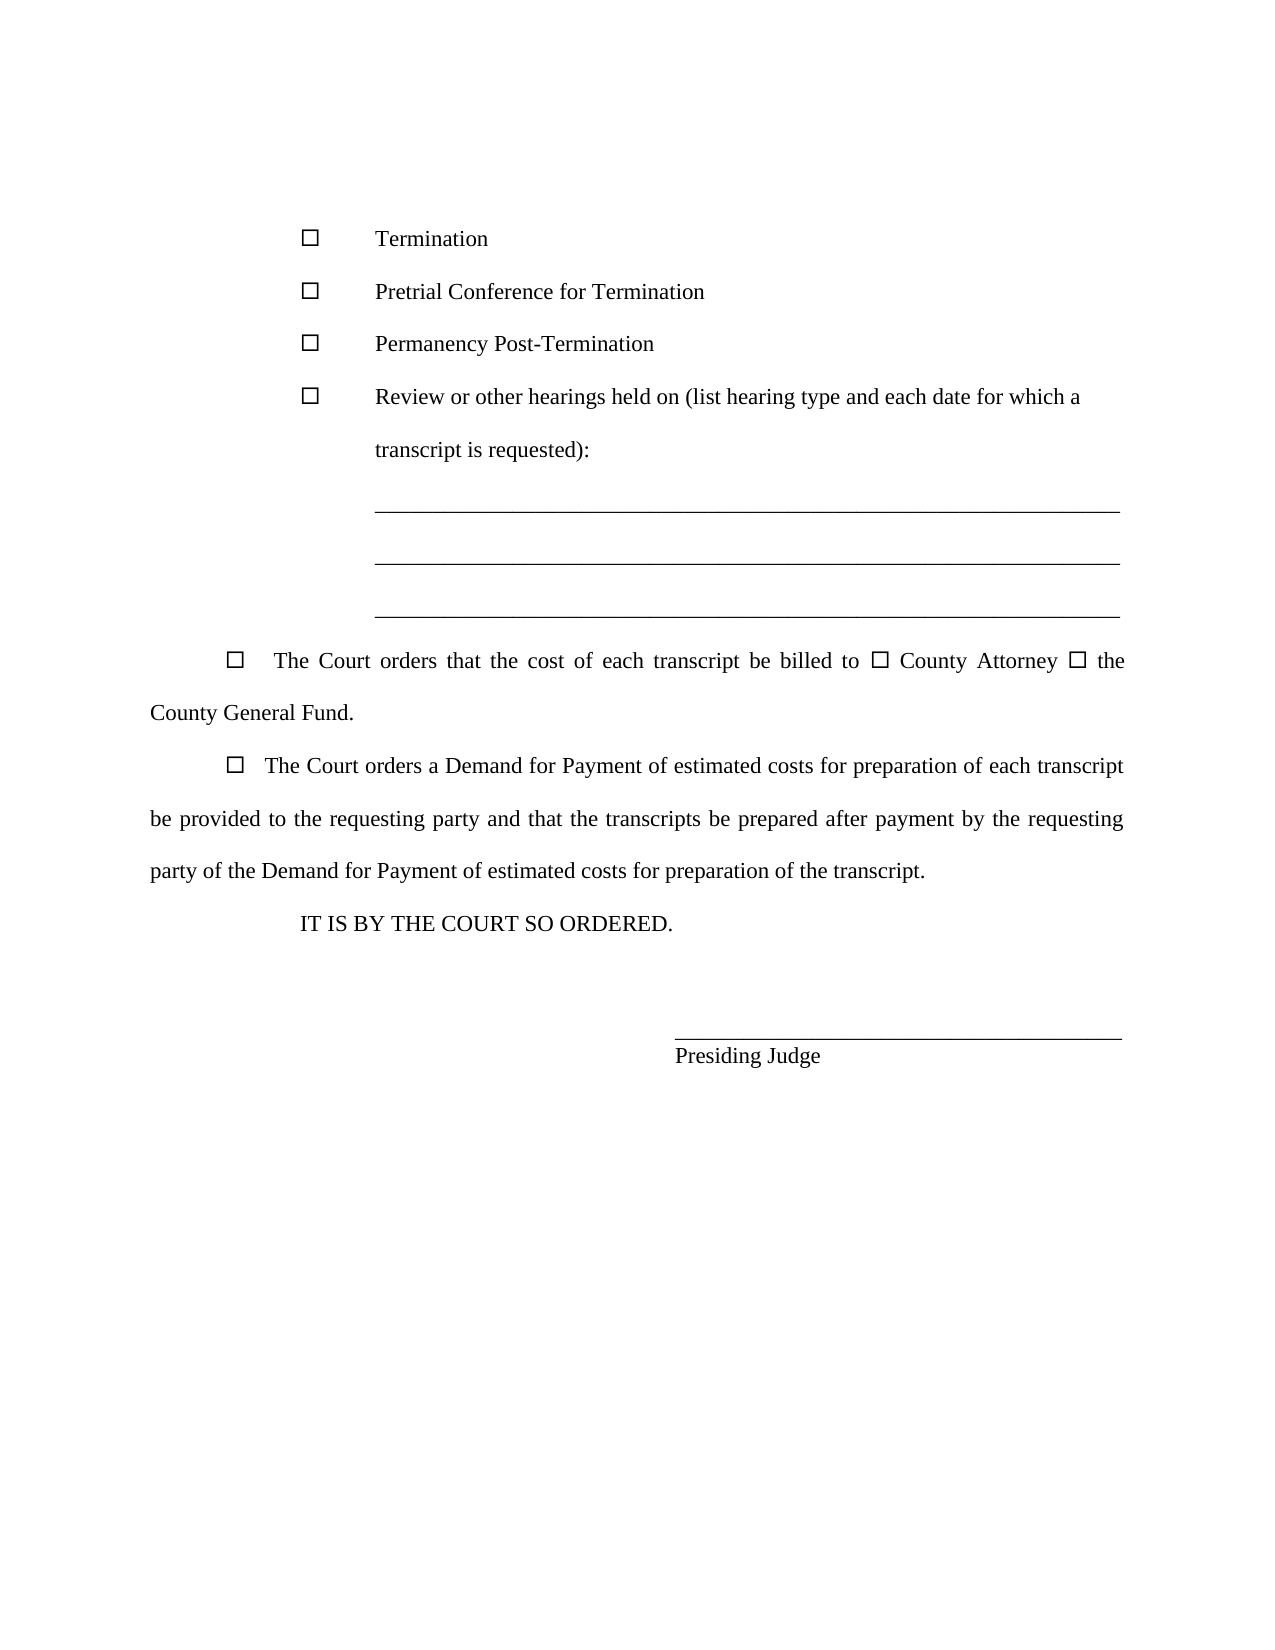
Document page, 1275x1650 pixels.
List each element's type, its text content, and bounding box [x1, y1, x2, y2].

list Permanency Post-Termination [300, 330, 1125, 357]
text The Court orders that the cost of each transcript be billed to County Attorney the County General Fund. [150, 647, 1125, 726]
text _______________________________________ [675, 1016, 1125, 1042]
text The Court orders a Demand for Payment of estimated costs for preparation of each transcript be provided to the requesting party and that the transcripts be prepared after payment by the requesting party of the Demand for Payment of estimated costs for preparation of the transcript. [150, 752, 1125, 884]
text IT IS BY THE COURT SO ORDERED. [150, 910, 1125, 937]
list Review or other hearings held on (list hearing type and each date for which a transcript is requested): ___________________________________________________________________________________________________________________________________________________________________________________________________ [300, 383, 1125, 620]
list Pretrial Conference for Termination [300, 278, 1125, 304]
list Termination [300, 225, 1125, 251]
text Presiding Judge [675, 1042, 1125, 1068]
